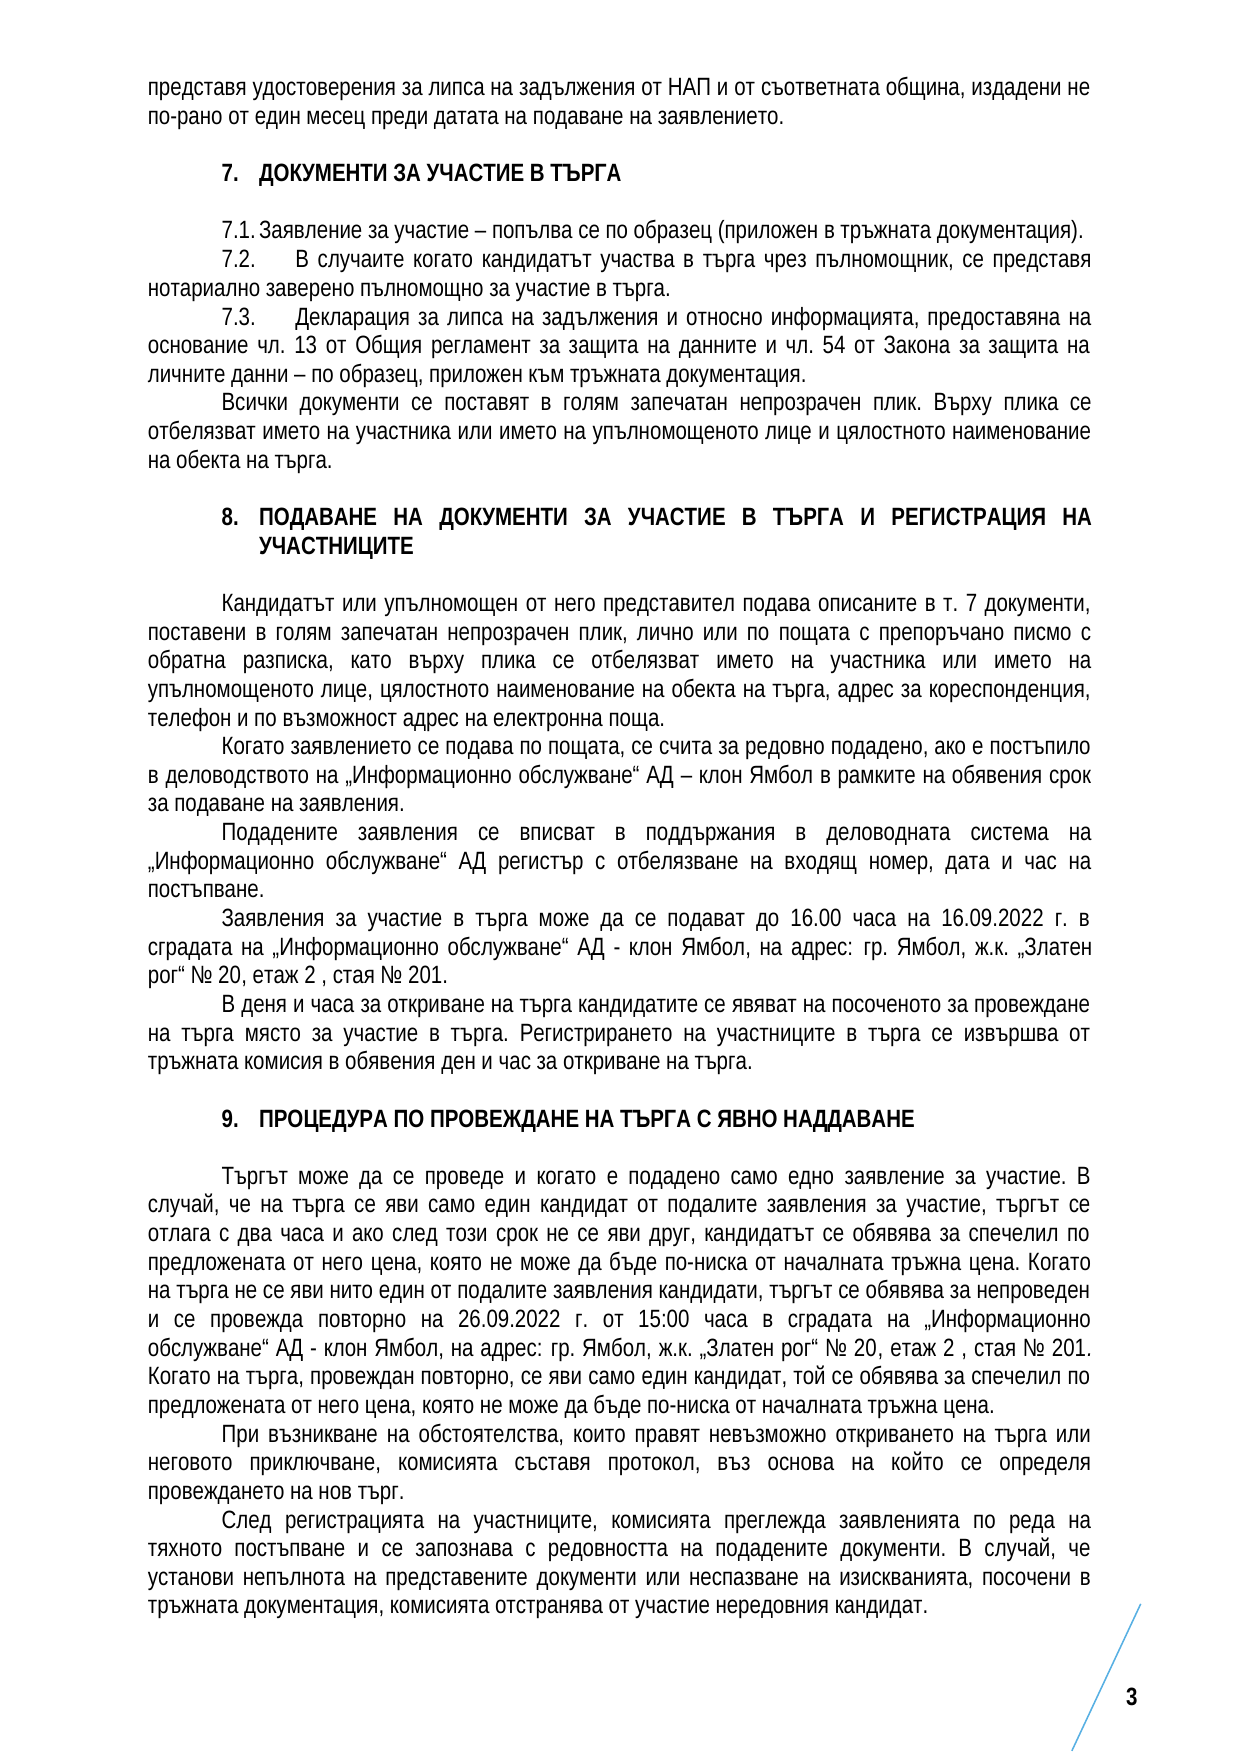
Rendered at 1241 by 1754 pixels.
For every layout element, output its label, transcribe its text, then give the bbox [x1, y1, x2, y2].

text Кандидатът или упълномощен от него представител подава описаните в т. 7 документи, поставени в голям запечатан непрозрачен плик, лично или по пощата с препоръчано писмо с обратна разписка, като върху плика се отбелязват името на участника или името на упълномощеното лице, цялостното наименование на обекта на търга, адрес за кореспонденция, телефон и по възможност адрес на електронна поща. [148, 588, 1092, 731]
text При възникване на обстоятелства, които правят невъзможно откриването на търга или неговото приключване, комисията съставя протокол, въз основа на който се определя провеждането на нов търг. [148, 1419, 1092, 1504]
text В деня и часа за откриване на търга кандидатите се явяват на посоченото за провеждане на търга място за участие в търга. Регистрирането на участниците в търга се извършва от тръжната комисия в обявения ден и час за откриване на търга. [148, 989, 1092, 1075]
list ДОКУМЕНТИ ЗА УЧАСТИЕ В ТЪРГА [221, 158, 1092, 187]
text Когато заявлението се подава по пощата, се счита за редовно подадено, ако е постъпило в деловодството на „Информационно обслужване“ АД – клон Ямбол в рамките на обявения срок за подаване на заявления. [148, 731, 1092, 817]
list Всички документи се поставят в голям запечатан непрозрачен плик. Върху плика се отбелязват името на участника или името на упълномощеното лице и цялостното наименование на обекта на търга. [148, 387, 1092, 473]
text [148, 72, 1092, 129]
text След регистрацията на участниците, комисията преглежда заявленията по реда на тяхното постъпване и се запознава с редовността на подадените документи. В случай, че установи непълнота на представените документи или неспазване на изискванията, посочени в тръжната документация, комисията отстранява от участие нередовния кандидат. [148, 1504, 1092, 1619]
list В случаите когато кандидатът участва в търга чрез пълномощник, се представя нотариално заверено пълномощно за участие в търга. [148, 244, 1092, 301]
text Търгът може да се проведе и когато е подадено само едно заявление за участие. В случай, че на търга се яви само един кандидат от подалите заявления за участие, търгът се отлага с два часа и ако след този срок не се яви друг, кандидатът се обявява за спечелил по предложената от него цена, която не може да бъде по-ниска от началната тръжна цена. Когато на търга не се яви нито един от подалите заявления кандидати, търгът се обявява за непроведен и се провежда повторно на 26.09.2022 г. от 15:00 часа в сградата на „Информационно обслужване“ АД - клон Ямбол, на адрес: гр. Ямбол, ж.к. „Златен рог“ № 20, етаж 2 , стая № 201. Когато на търга, провеждан повторно, се яви само един кандидат, той се обявява за спечелил по предложената от него цена, която не може да бъде по-ниска от началната тръжна цена. [148, 1161, 1092, 1419]
list ПРОЦЕДУРА ПО ПРОВЕЖДАНЕ НА ТЪРГА С ЯВНО НАДДАВАНЕ [221, 1103, 1092, 1132]
text Заявления за участие в търга може да се подават до 16.00 часа на 16.09.2022 г. в сградата на „Информационно обслужване“ АД - клон Ямбол, на адрес: гр. Ямбол, ж.к. „Златен рог“ № 20, етаж 2 , стая № 201. [148, 903, 1092, 989]
list Декларация за липса на задължения и относно информацията, предоставяна на основание чл. 13 от Общия регламент за защита на данните и чл. 54 от Закона за защита на личните данни – по образец, приложен към тръжната документация. [148, 301, 1092, 387]
list ПОДАВАНЕ НА ДОКУМЕНТИ ЗА УЧАСТИЕ В ТЪРГА И РЕГИСТРАЦИЯ НА УЧАСТНИЦИТЕ [221, 502, 1092, 559]
list Заявление за участие – попълва се по образец (приложен в тръжната документация). [221, 216, 1092, 244]
text Подадените заявления се вписват в поддържания в деловодната система на „Информационно обслужване“ АД регистър с отбелязване на входящ номер, дата и час на постъпване. [148, 817, 1092, 903]
